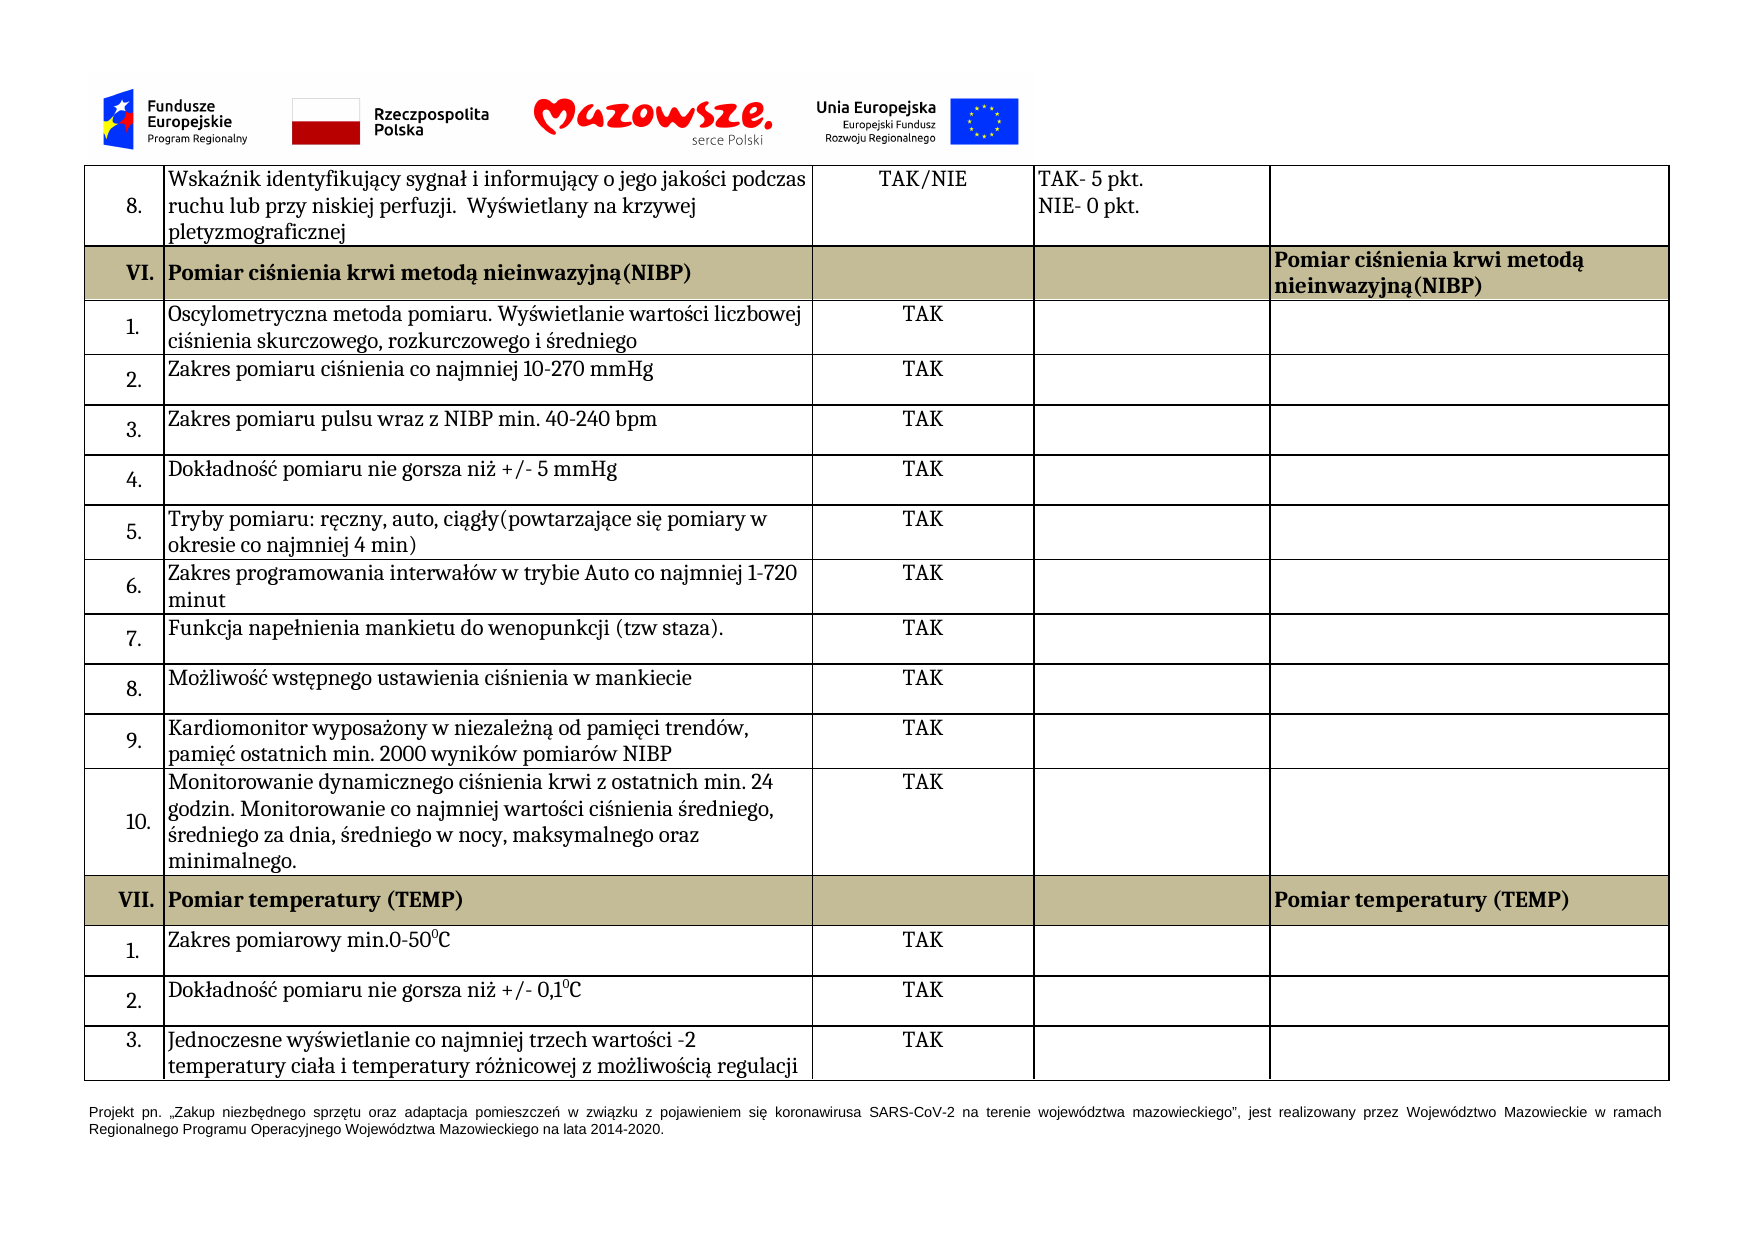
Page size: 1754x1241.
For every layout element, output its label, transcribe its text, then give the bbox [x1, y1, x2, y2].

table_cell Zakres pomiaru pulsu wraz z NIBP min. 40-240 bpm [165, 406, 812, 454]
table_cell Dokładność pomiaru nie gorsza niż +/- 0,10C [165, 977, 812, 1025]
table_cell 3. [85, 406, 163, 454]
table_cell [1035, 247, 1269, 299]
table_cell TAK [813, 1027, 1033, 1079]
table_cell 1. [85, 301, 163, 354]
table_cell [1035, 301, 1269, 354]
table_cell TAK [813, 665, 1033, 713]
table_cell [1035, 406, 1269, 454]
table_cell 2. [85, 355, 163, 404]
table_cell 3. [85, 1027, 163, 1079]
table_cell 8. [85, 665, 163, 713]
table_cell [813, 247, 1033, 299]
table_cell [1035, 355, 1269, 404]
table_cell [1271, 615, 1668, 663]
table_cell TAK/NIE [813, 166, 1033, 245]
table_cell 9. [85, 715, 163, 768]
table_cell Monitorowanie dynamicznego ciśnienia krwi z ostatnich min. 24 godzin. Monitorowanie co najmniej wartości ciśnienia średniego, średniego za dnia, średniego w nocy, maksymalnego oraz minimalnego. [165, 769, 812, 874]
table_cell TAK [813, 715, 1033, 768]
picture [88, 73, 1034, 165]
table_cell 4. [85, 456, 163, 504]
table_cell [1271, 506, 1668, 559]
table_cell Kardiomonitor wyposażony w niezależną od pamięci trendów, pamięć ostatnich min. 2000 wyników pomiarów NIBP [165, 715, 812, 768]
table_cell [1035, 560, 1269, 613]
table_cell [1271, 560, 1668, 613]
table_cell [1035, 876, 1269, 925]
table_cell TAK [813, 977, 1033, 1025]
table_cell Wskaźnik identyfikujący sygnał i informujący o jego jakości podczas ruchu lub przy niskiej perfuzji. Wyświetlany na krzywej pletyzmograficznej [165, 166, 812, 245]
table_cell TAK- 5 pkt. NIE- 0 pkt. [1035, 166, 1269, 245]
table_cell 6. [85, 560, 163, 613]
table_cell [1035, 1027, 1269, 1079]
table_cell [813, 876, 1033, 925]
table_cell Dokładność pomiaru nie gorsza niż +/- 5 mmHg [165, 456, 812, 504]
table_cell [1035, 665, 1269, 713]
table_cell 10. [85, 769, 163, 874]
table_cell [1035, 977, 1269, 1025]
table_cell [1271, 301, 1668, 354]
table_cell VI. [85, 247, 163, 299]
table_cell [1035, 769, 1269, 874]
table_cell [1271, 355, 1668, 404]
table_cell [1035, 506, 1269, 559]
table_cell Pomiar temperatury (TEMP) [1271, 876, 1668, 925]
table_cell Zakres programowania interwałów w trybie Auto co najmniej 1-720 minut [165, 560, 812, 613]
table_cell Pomiar ciśnienia krwi metodą nieinwazyjną(NIBP) [165, 247, 812, 299]
table_cell TAK [813, 355, 1033, 404]
table_cell [1271, 1027, 1668, 1079]
table_cell 8. [85, 166, 163, 245]
table_cell 1. [85, 926, 163, 975]
table_cell 2. [85, 977, 163, 1025]
table_cell VII. [85, 876, 163, 925]
table_cell TAK [813, 406, 1033, 454]
table_cell [1271, 456, 1668, 504]
table_cell [1271, 715, 1668, 768]
table_cell [1035, 715, 1269, 768]
table_cell [1035, 926, 1269, 975]
table_cell [1271, 769, 1668, 874]
table_cell [1271, 166, 1668, 245]
table_cell Pomiar temperatury (TEMP) [165, 876, 812, 925]
table_cell 5. [85, 506, 163, 559]
table_cell [1271, 406, 1668, 454]
table_cell TAK [813, 456, 1033, 504]
table_cell [1271, 977, 1668, 1025]
table_cell TAK [813, 560, 1033, 613]
table_cell TAK [813, 301, 1033, 354]
table_cell Zakres pomiarowy min.0-500C [165, 926, 812, 975]
table_cell [1035, 456, 1269, 504]
table_cell TAK [813, 506, 1033, 559]
table_cell [1035, 615, 1269, 663]
table_cell Tryby pomiaru: ręczny, auto, ciągły(powtarzające się pomiary w okresie co najmniej 4 min) [165, 506, 812, 559]
table_cell Pomiar ciśnienia krwi metodą nieinwazyjną(NIBP) [1271, 247, 1668, 299]
table_cell Możliwość wstępnego ustawienia ciśnienia w mankiecie [165, 665, 812, 713]
table_cell 7. [85, 615, 163, 663]
table_cell Funkcja napełnienia mankietu do wenopunkcji (tzw staza). [165, 615, 812, 663]
table_cell TAK [813, 615, 1033, 663]
table_cell [1271, 926, 1668, 975]
table_cell Zakres pomiaru ciśnienia co najmniej 10-270 mmHg [165, 355, 812, 404]
table_cell TAK [813, 926, 1033, 975]
table_cell TAK [813, 769, 1033, 874]
table_cell [1271, 665, 1668, 713]
table_cell Oscylometryczna metoda pomiaru. Wyświetlanie wartości liczbowej ciśnienia skurczowego, rozkurczowego i średniego [165, 301, 812, 354]
